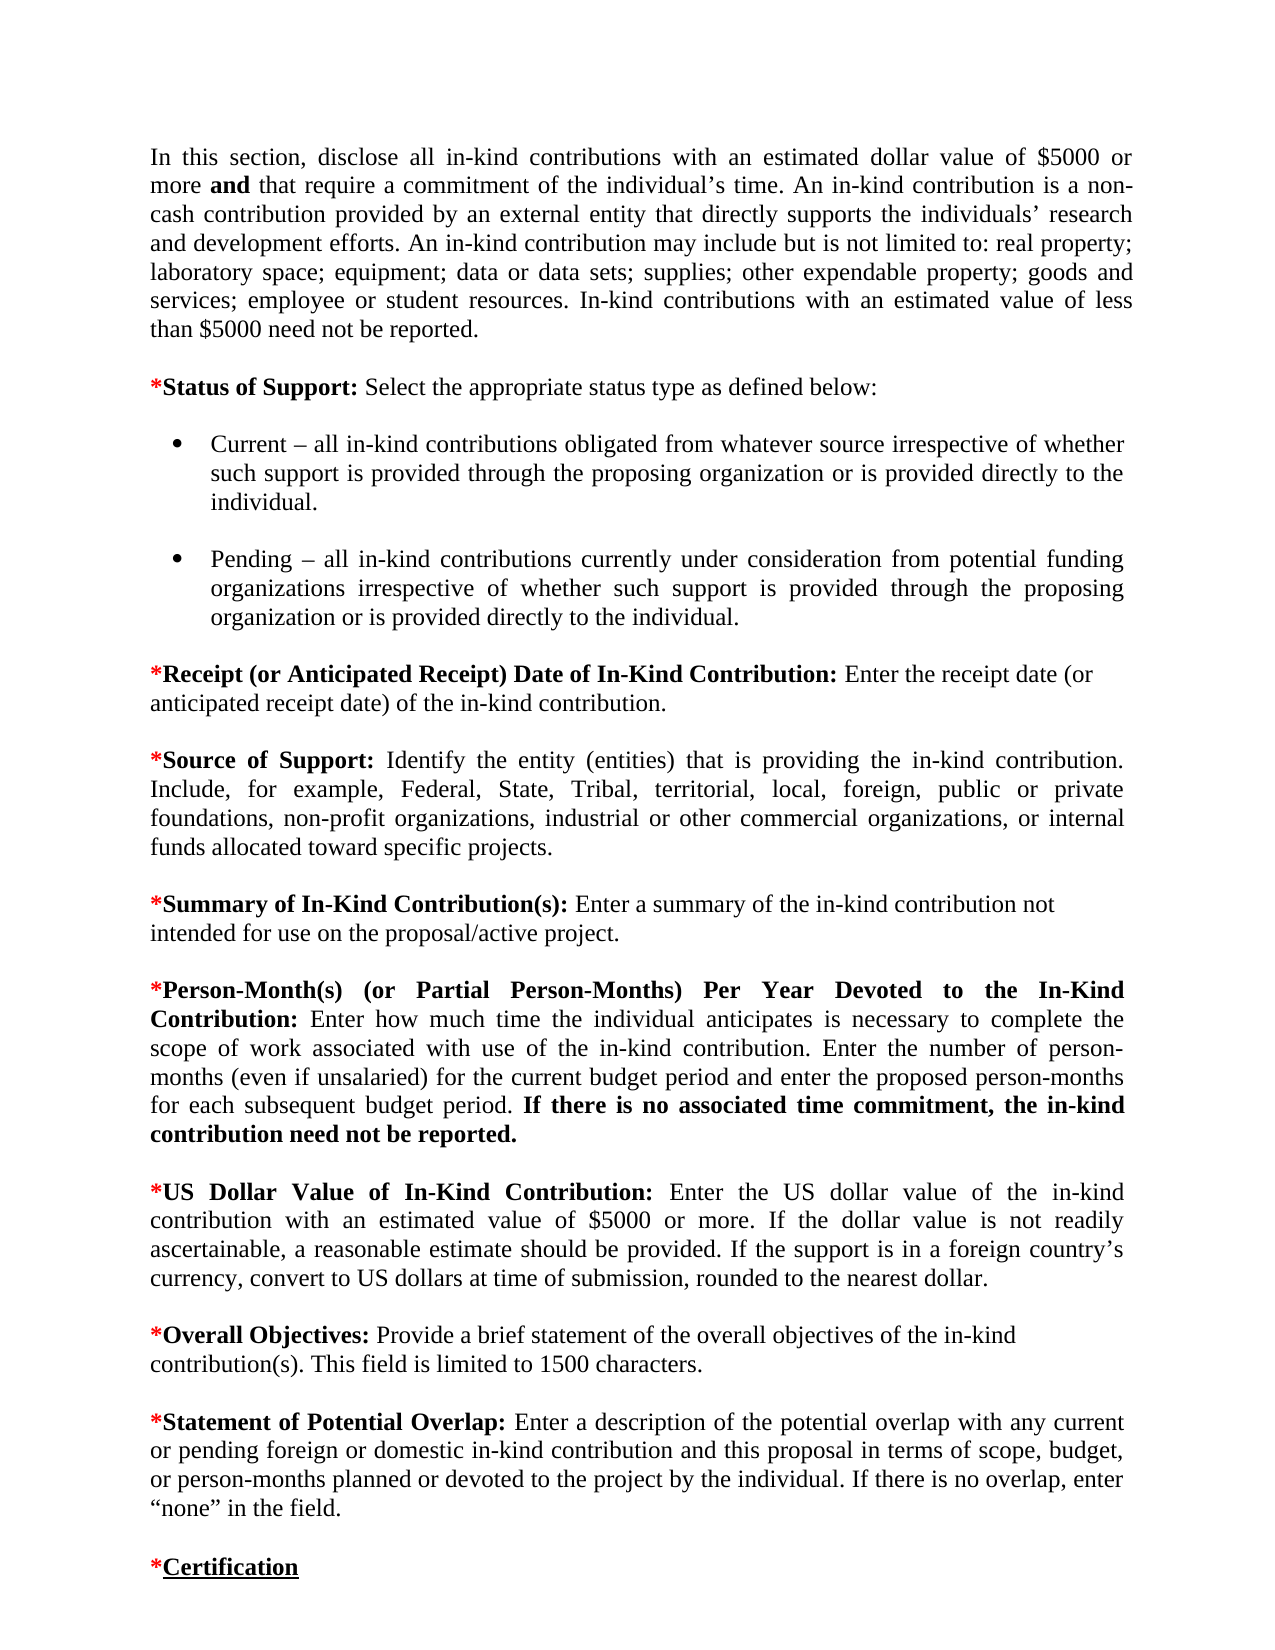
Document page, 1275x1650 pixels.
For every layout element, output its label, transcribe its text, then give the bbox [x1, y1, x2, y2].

text *Source of Support: Identify the entity (entities) that is providing the in-kind contribution. Include, for example, Federal, State, Tribal, territorial, local, foreign, public or private foundations, non-profit organizations, industrial or other commercial organizations, or internal funds allocated toward specific projects. [150, 745, 1125, 860]
subtitle *Certification [150, 1552, 1146, 1580]
text *Receipt (or Anticipated Receipt) Date of In-Kind Contribution: Enter the receipt date (or anticipated receipt date) of the in-kind contribution. [150, 659, 1146, 717]
text *Statement of Potential Overlap: Enter a description of the potential overlap with any current or pending foreign or domestic in-kind contribution and this proposal in terms of scope, budget, or person-months planned or devoted to the project by the individual. If there is no overlap, enter “none” in the field. [150, 1407, 1125, 1522]
text *US Dollar Value of In-Kind Contribution: Enter the US dollar value of the in-kind contribution with an estimated value of $5000 or more. If the dollar value is not readily ascertainable, a reasonable estimate should be provided. If the support is in a foreign country’s currency, convert to US dollars at time of submission, rounded to the nearest dollar. [150, 1177, 1125, 1292]
list Pending – all in-kind contributions currently under consideration from potential funding organizations irrespective of whether such support is provided through the proposing organization or is provided directly to the individual. [173, 544, 1125, 630]
text *Summary of In-Kind Contribution(s): Enter a summary of the in-kind contribution not intended for use on the proposal/active project. [150, 889, 1125, 947]
text *Status of Support: Select the appropriate status type as defined below: [150, 372, 1146, 400]
text *Person-Month(s) (or Partial Person-Months) Per Year Devoted to the In-Kind Contribution: Enter how much time the individual anticipates is necessary to complete the scope of work associated with use of the in-kind contribution. Enter the number of person- months (even if unsalaried) for the current budget period and enter the proposed person-months for each subsequent budget period. If there is no associated time commitment, the in-kind contribution need not be reported. [150, 975, 1126, 1148]
text *Overall Objectives: Provide a brief statement of the overall objectives of the in-kind contribution(s). This field is limited to 1500 characters. [150, 1320, 1146, 1378]
list Current – all in-kind contributions obligated from whatever source irrespective of whether such support is provided through the proposing organization or is provided directly to the individual. [173, 429, 1125, 515]
text In this section, disclose all in-kind contributions with an estimated dollar value of $5000 or more and that require a commitment of the individual’s time. An in-kind contribution is a non- cash contribution provided by an external entity that directly supports the individuals’ research and development efforts. An in-kind contribution may include but is not limited to: real property; laboratory space; equipment; data or data sets; supplies; other expendable property; goods and services; employee or student resources. In-kind contributions with an estimated value of less than $5000 need not be reported. [150, 142, 1134, 343]
